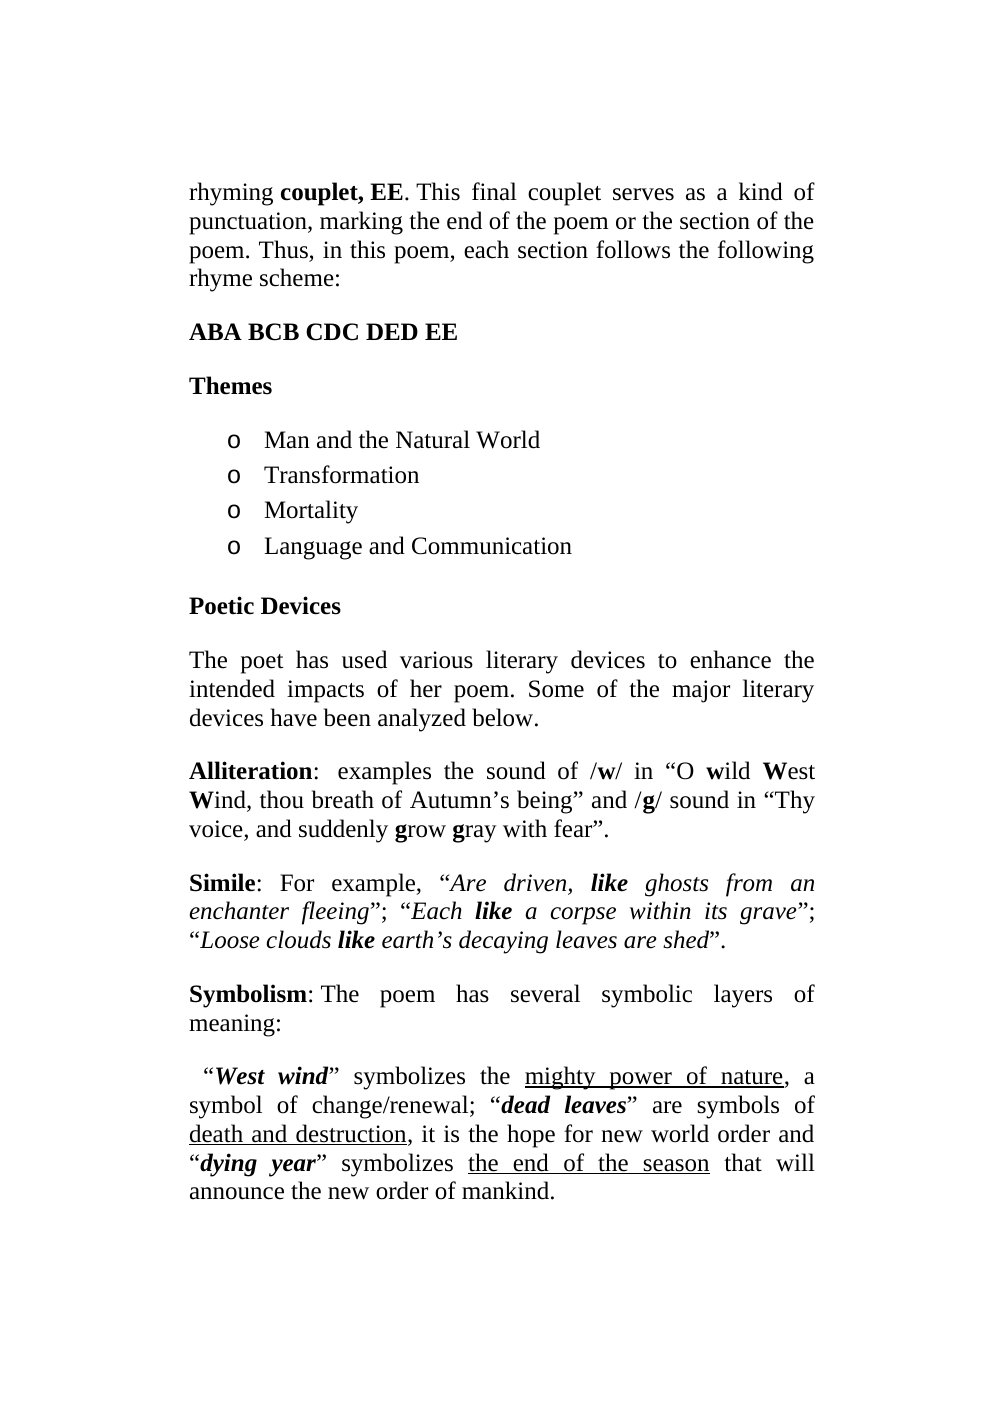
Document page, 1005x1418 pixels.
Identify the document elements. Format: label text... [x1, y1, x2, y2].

text Symbolism: The poem has several symbolic layers of meaning: [189, 979, 815, 1036]
text Themes [189, 371, 815, 400]
text Alliteration: examples the sound of /w/ in “O wild West Wind, thou breath of Autumn’s being” and /g/ sound in “Thy voice, and suddenly grow gray with fear”. [189, 756, 815, 843]
list Transformation [226, 460, 815, 491]
text Simile: For example, “Are driven, like ghosts from an enchanter fleeing”; “Each like a corpse within its grave”; “Loose clouds like earth’s decaying leaves are shed”. [189, 868, 815, 954]
list Language and Communication [226, 531, 815, 562]
text The poet has used various literary devices to enhance the intended impacts of her poem. Some of the major literary devices have been analyzed below. [189, 645, 815, 731]
text Poetic Devices [189, 591, 815, 620]
list Mortality [226, 496, 815, 526]
text ABA BCB CDC DED EE [189, 317, 815, 346]
text “West wind” symbolizes the mighty power of nature, a symbol of change/renewal; “dead leaves” are symbols of death and destruction, it is the hope for new world order and “dying year” symbolizes the end of the season that will announce the new order of mankind. [189, 1061, 815, 1205]
list Man and the Natural World [226, 425, 815, 456]
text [189, 177, 815, 292]
